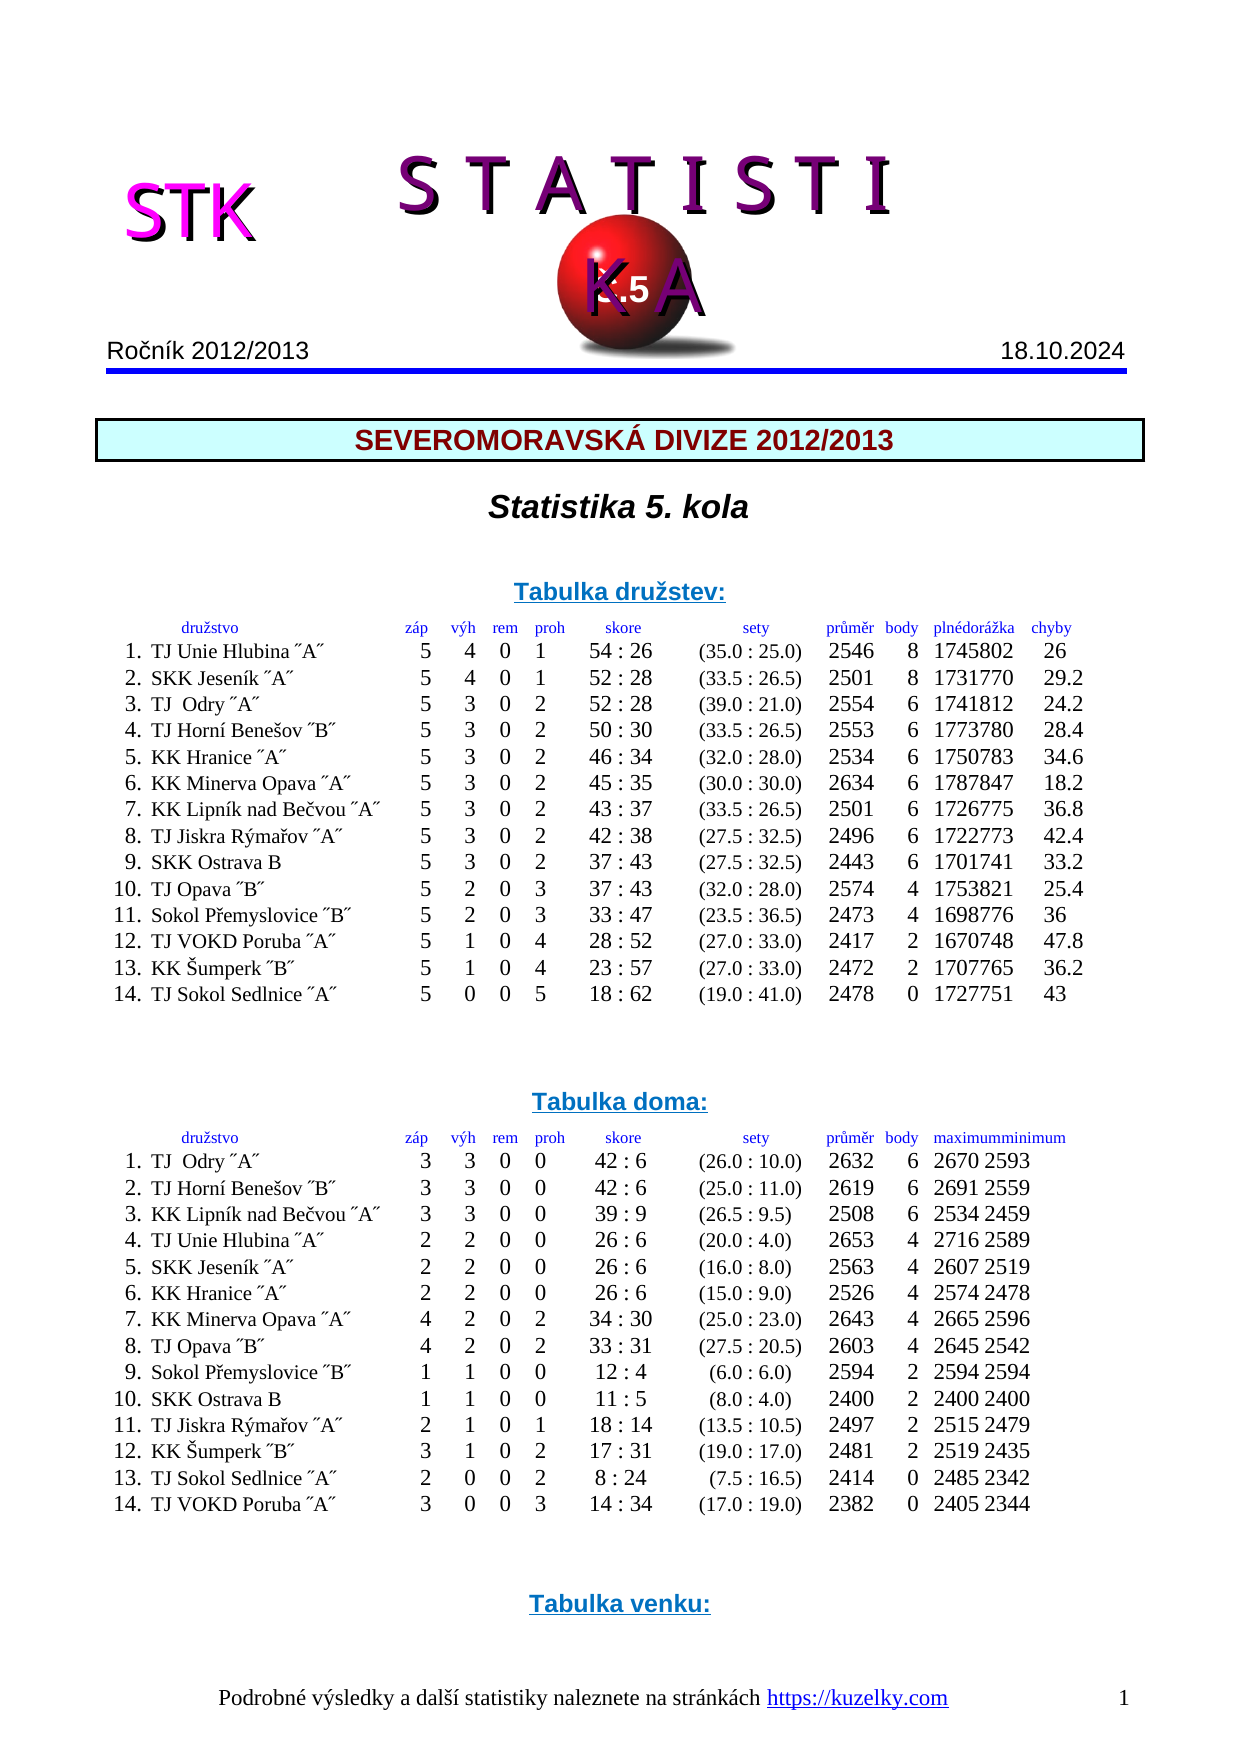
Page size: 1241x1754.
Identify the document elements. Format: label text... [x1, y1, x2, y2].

subtitle Severomoravská divize 2012/2013 [98, 421, 1142, 459]
text 8. TJ Opava ˝B˝ 4 2 0 2 33 : 31 (27.5 : 20.5) 2603 4 2645 2542 [106, 1332, 1134, 1358]
text 2. TJ Horní Benešov ˝B˝ 3 3 0 0 42 : 6 (25.0 : 11.0) 2619 6 2691 2559 [106, 1174, 1134, 1200]
text 7. KK Minerva Opava ˝A˝ 4 2 0 2 34 : 30 (25.0 : 23.0) 2643 4 2665 2596 [106, 1306, 1134, 1332]
text 14. TJ VOKD Poruba ˝A˝ 3 0 0 3 14 : 34 (17.0 : 19.0) 2382 0 2405 2344 [106, 1490, 1134, 1516]
text 5. KK Hranice ˝A˝ 5 3 0 2 46 : 34 (32.0 : 28.0) 2534 6 1750 783 34.6 [106, 743, 1134, 769]
text Tabulka venku: [94, 1589, 1145, 1618]
text 10. TJ Opava ˝B˝ 5 2 0 3 37 : 43 (32.0 : 28.0) 2574 4 1753 821 25.4 [106, 874, 1134, 901]
text 5. SKK Jeseník ˝A˝ 2 2 0 0 26 : 6 (16.0 : 8.0) 2563 4 2607 2519 [106, 1253, 1134, 1279]
text 9. Sokol Přemyslovice ˝B˝ 1 1 0 0 12 : 4 (6.0 : 6.0) 2594 2 2594 2594 [106, 1358, 1134, 1384]
text 10. SKK Ostrava B 1 1 0 0 11 : 5 (8.0 : 4.0) 2400 2 2400 2400 [106, 1384, 1134, 1411]
text 3. TJ Odry ˝A˝ 5 3 0 2 52 : 28 (39.0 : 21.0) 2554 6 1741 812 24.2 [106, 690, 1134, 716]
text 6. KK Minerva Opava ˝A˝ 5 3 0 2 45 : 35 (30.0 : 30.0) 2634 6 1787 847 18.2 [106, 769, 1134, 796]
text 12. TJ VOKD Poruba ˝A˝ 5 1 0 4 28 : 52 (27.0 : 33.0) 2417 2 1670 748 47.8 [106, 927, 1134, 954]
text 14. TJ Sokol Sedlnice ˝A˝ 5 0 0 5 18 : 62 (19.0 : 41.0) 2478 0 1727 751 43 [106, 980, 1134, 1006]
text 11. TJ Jiskra Rýmařov ˝A˝ 2 1 0 1 18 : 14 (13.5 : 10.5) 2497 2 2515 2479 [106, 1411, 1134, 1437]
text 6. KK Hranice ˝A˝ 2 2 0 0 26 : 6 (15.0 : 9.0) 2526 4 2574 2478 [106, 1279, 1134, 1306]
text 12. KK Šumperk ˝B˝ 3 1 0 2 17 : 31 (19.0 : 17.0) 2481 2 2519 2435 [106, 1437, 1134, 1464]
text Tabulka doma: [94, 1087, 1145, 1116]
text 4. TJ Horní Benešov ˝B˝ 5 3 0 2 50 : 30 (33.5 : 26.5) 2553 6 1773 780 28.4 [106, 716, 1134, 743]
text Tabulka družstev: [94, 577, 1145, 606]
text Č.5 [106, 267, 587, 310]
text Č.5 [609, 267, 671, 310]
text 13. KK Šumperk ˝B˝ 5 1 0 4 23 : 57 (27.0 : 33.0) 2472 2 1707 765 36.2 [106, 954, 1134, 980]
text Ročník 2012/2013 18.10.2024 [106, 336, 1134, 365]
text Statistika 5. kola [106, 487, 1134, 526]
text 11. Sokol Přemyslovice ˝B˝ 5 2 0 3 33 : 47 (23.5 : 36.5) 2473 4 1698 776 36 [106, 901, 1134, 927]
text 2. SKK Jeseník ˝A˝ 5 4 0 1 52 : 28 (33.5 : 26.5) 2501 8 1731 770 29.2 [106, 664, 1134, 690]
text 13. TJ Sokol Sedlnice ˝A˝ 2 0 0 2 8 : 24 (7.5 : 16.5) 2414 0 2485 2342 [106, 1464, 1134, 1490]
text 7. KK Lipník nad Bečvou ˝A˝ 5 3 0 2 43 : 37 (33.5 : 26.5) 2501 6 1726 775 36.8 [106, 796, 1134, 822]
text 8. TJ Jiskra Rýmařov ˝A˝ 5 3 0 2 42 : 38 (27.5 : 32.5) 2496 6 1722 773 42.4 [106, 822, 1134, 848]
text družstvo záp výh rem proh skore sety průměr body plné dorážka chyby [106, 618, 1134, 637]
text 4. TJ Unie Hlubina ˝A˝ 2 2 0 0 26 : 6 (20.0 : 4.0) 2653 4 2716 2589 [106, 1226, 1134, 1253]
text 3. KK Lipník nad Bečvou ˝A˝ 3 3 0 0 39 : 9 (26.5 : 9.5) 2508 6 2534 2459 [106, 1200, 1134, 1226]
text 9. SKK Ostrava B 5 3 0 2 37 : 43 (27.5 : 32.5) 2443 6 1701 741 33.2 [106, 848, 1134, 874]
text Č.5 [687, 267, 1134, 310]
text 1. TJ Unie Hlubina ˝A˝ 5 4 0 1 54 : 26 (35.0 : 25.0) 2546 8 1745 802 26 [106, 637, 1134, 664]
text 1. TJ Odry ˝A˝ 3 3 0 0 42 : 6 (26.0 : 10.0) 2632 6 2670 2593 [106, 1147, 1134, 1174]
text družstvo záp výh rem proh skore sety průměr body maximum minimum [106, 1128, 1134, 1147]
